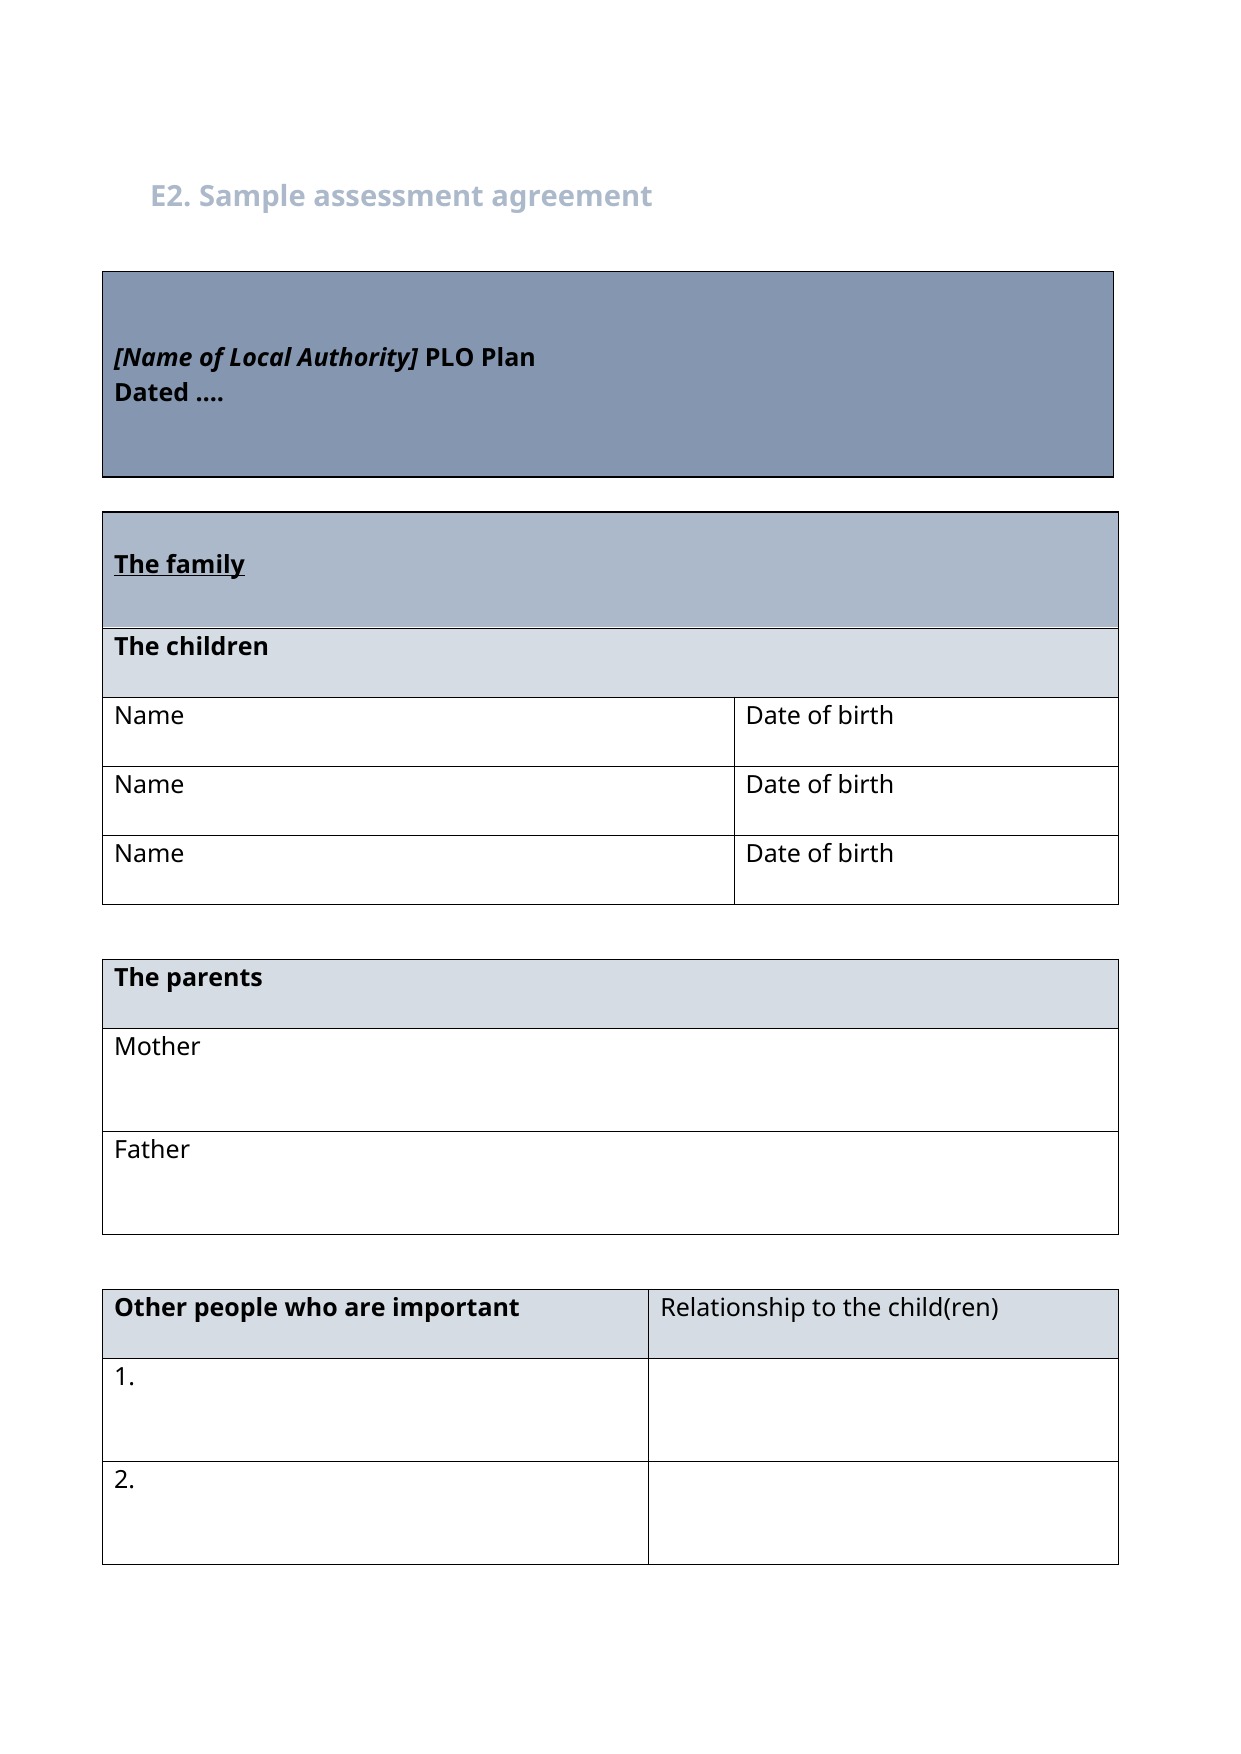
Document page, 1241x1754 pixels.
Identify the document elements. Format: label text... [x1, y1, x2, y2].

table_cell [649, 1359, 1118, 1461]
table_header Relationship to the child(ren) [649, 1290, 1118, 1358]
table_cell Name [103, 698, 734, 766]
table_header [Name of Local Authority] PLO Plan Dated …. [103, 272, 1113, 476]
table_cell Father [103, 1132, 1118, 1234]
table_cell 2. [103, 1462, 648, 1564]
table_cell Name [103, 836, 734, 904]
table_cell Date of birth [735, 698, 1118, 766]
table_cell Name [103, 767, 734, 835]
table_cell 1. [103, 1359, 648, 1461]
table_cell Mother [103, 1029, 1118, 1131]
table_cell Date of birth [735, 767, 1118, 835]
table_header Other people who are important [103, 1290, 648, 1358]
subtitle E2. Sample assessment agreement [150, 175, 1090, 215]
table_cell [649, 1462, 1118, 1564]
table_header The family [103, 513, 1118, 627]
table_header The parents [103, 960, 1118, 1028]
table_cell The children [103, 629, 1118, 697]
table_cell Date of birth [735, 836, 1118, 904]
